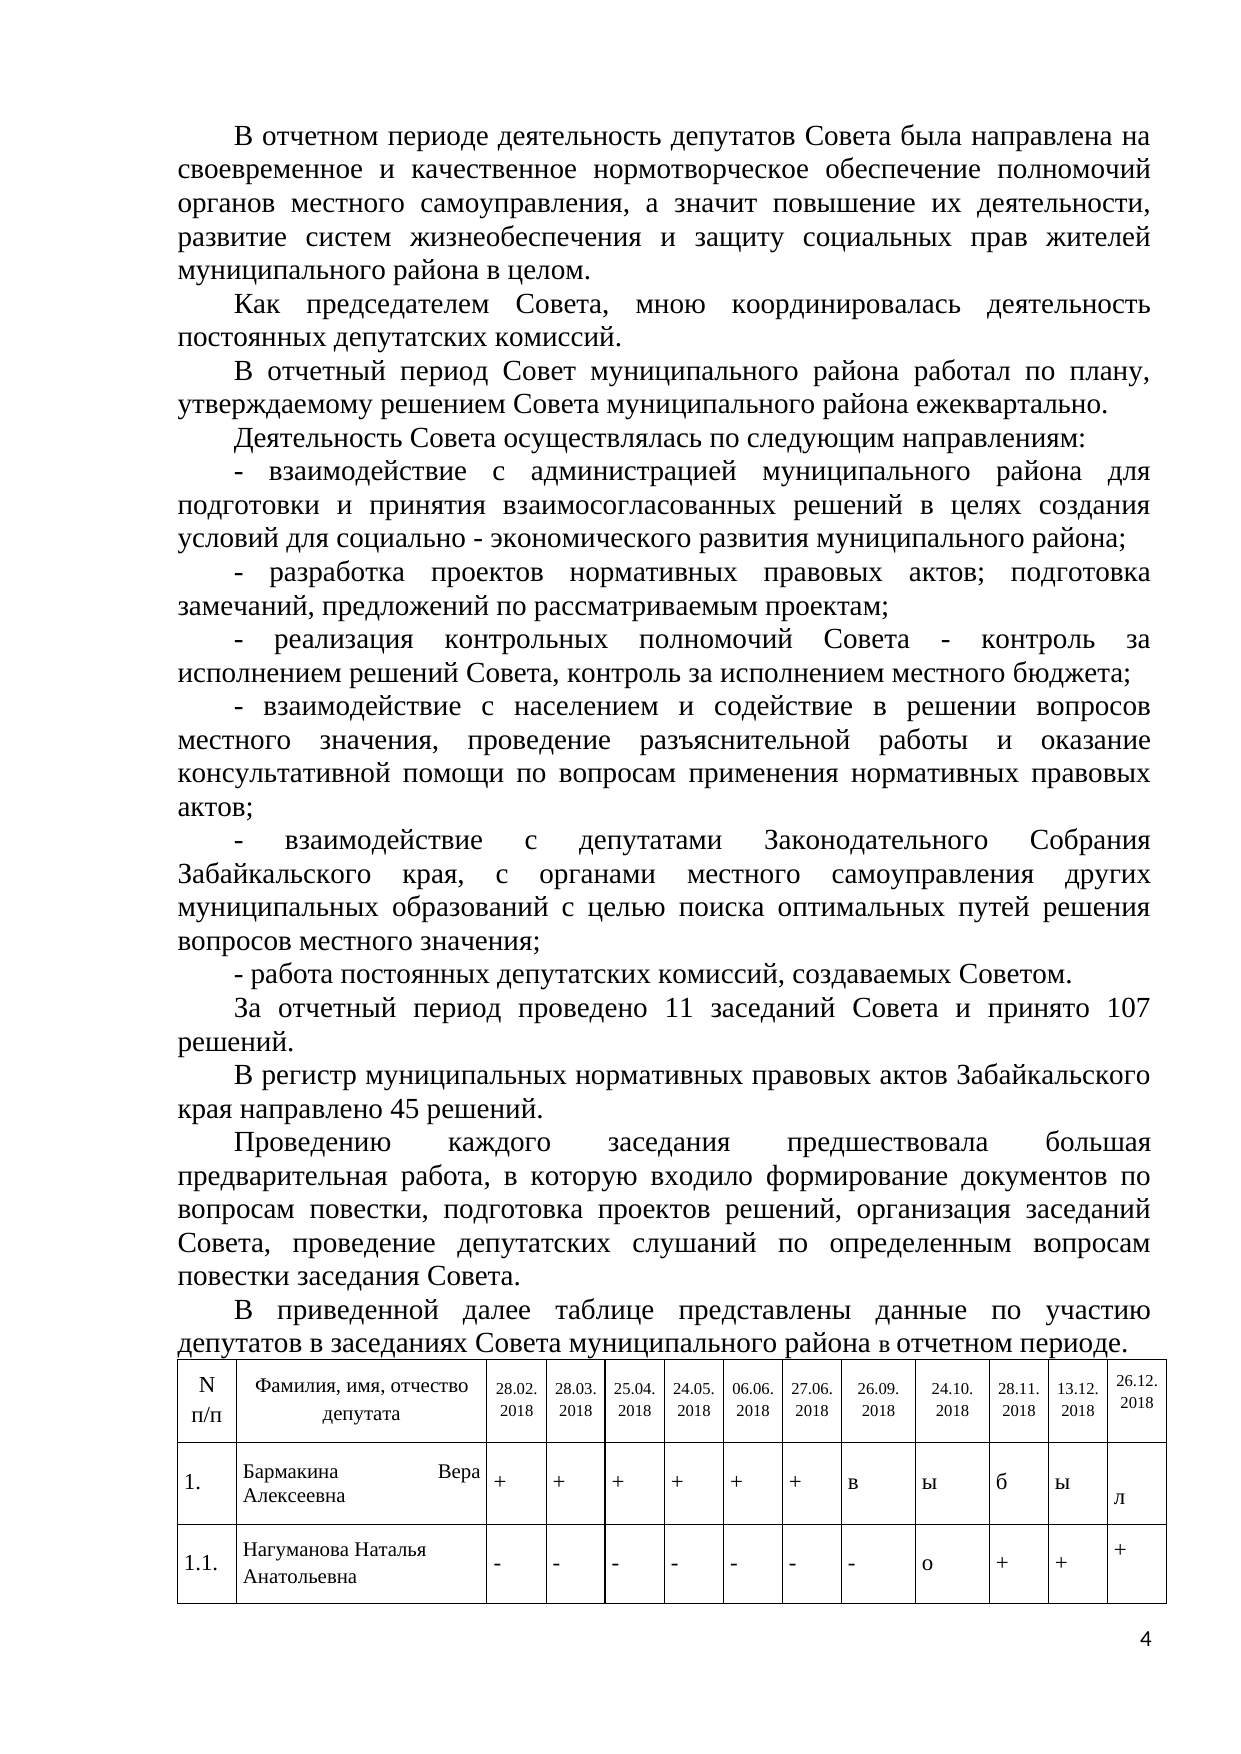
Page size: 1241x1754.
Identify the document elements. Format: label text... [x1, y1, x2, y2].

table_cell - [724, 1525, 782, 1603]
table_header Фамилия, имя, отчество депутата [237, 1360, 486, 1442]
text В приведенной далее таблице представлены данные по участию депутатов в заседаниях Совета муниципального района в отчетном периоде. [177, 1292, 1152, 1359]
table_cell + [724, 1443, 782, 1524]
table_header N п/п [178, 1360, 236, 1442]
text - разработка проектов нормативных правовых актов; подготовка замечаний, предложений по рассматриваемым проектам; [177, 554, 1152, 621]
table_cell 1.1. [178, 1525, 236, 1603]
text - взаимодействие с населением и содействие в решении вопросов местного значения, проведение разъяснительной работы и оказание консультативной помощи по вопросам применения нормативных правовых актов; [177, 688, 1152, 822]
table_cell + [1108, 1525, 1166, 1603]
table_cell - [665, 1525, 723, 1603]
table_cell + [606, 1443, 664, 1524]
table_cell Нагуманова Наталья Анатольевна [237, 1525, 486, 1603]
table_cell Бармакина Вера Алексеевна [237, 1443, 486, 1524]
table_cell л [1108, 1443, 1166, 1524]
table_header 24.10. 2018 [916, 1360, 989, 1442]
table_cell - [606, 1525, 664, 1603]
table_header 28.11.2018 [990, 1360, 1048, 1442]
table_cell + [990, 1525, 1048, 1603]
table_cell + [547, 1443, 604, 1524]
table_cell ы [1049, 1443, 1107, 1524]
table_header 24.05.2018 [665, 1360, 723, 1442]
text - реализация контрольных полномочий Совета - контроль за исполнением решений Совета, контроль за исполнением местного бюджета; [177, 621, 1152, 688]
table_cell 1. [178, 1443, 236, 1524]
text Деятельность Совета осуществлялась по следующим направлениям: [177, 420, 1152, 453]
table_cell - [783, 1525, 841, 1603]
table_cell + [665, 1443, 723, 1524]
table_header 26.12.2018 [1108, 1360, 1166, 1442]
text В отчетном периоде деятельность депутатов Совета была направлена на своевременное и качественное нормотворческое обеспечение полномочий органов местного самоуправления, а значит повышение их деятельности, развитие систем жизнеобеспечения и защиту социальных прав жителей муниципального района в целом. [177, 118, 1152, 286]
table_cell - [842, 1525, 915, 1603]
table_cell - [547, 1525, 604, 1603]
table_header 28.03.2018 [547, 1360, 604, 1442]
table_cell + [1049, 1525, 1107, 1603]
table_header 27.06.2018 [783, 1360, 841, 1442]
table_cell + [487, 1443, 546, 1524]
table_cell ы [916, 1443, 989, 1524]
table_header 25.04.2018 [606, 1360, 664, 1442]
table_header 13.12.2018 [1049, 1360, 1107, 1442]
table_header 28.02. 2018 [487, 1360, 546, 1442]
text За отчетный период проведено 11 заседаний Совета и принято 107 решений. [177, 990, 1152, 1057]
table_header 26.09. 2018 [842, 1360, 915, 1442]
text В отчетный период Совет муниципального района работал по плану, утверждаемому решением Совета муниципального района ежеквартально. [177, 353, 1152, 420]
text В регистр муниципальных нормативных правовых актов Забайкальского края направлено 45 решений. [177, 1057, 1152, 1124]
table_cell о [916, 1525, 989, 1603]
table_cell б [990, 1443, 1048, 1524]
text - взаимодействие с депутатами Законодательного Собрания Забайкальского края, с органами местного самоуправления других муниципальных образований с целью поиска оптимальных путей решения вопросов местного значения; [177, 822, 1152, 957]
text - взаимодействие с администрацией муниципального района для подготовки и принятия взаимосогласованных решений в целях создания условий для социально - экономического развития муниципального района; [177, 453, 1152, 554]
table_cell в [842, 1443, 915, 1524]
text Проведению каждого заседания предшествовала большая предварительная работа, в которую входило формирование документов по вопросам повестки, подготовка проектов решений, организация заседаний Совета, проведение депутатских слушаний по определенным вопросам повестки заседания Совета. [177, 1124, 1152, 1292]
table_cell + [783, 1443, 841, 1524]
text - работа постоянных депутатских комиссий, создаваемых Советом. [177, 957, 1152, 990]
table_header 06.06.2018 [724, 1360, 782, 1442]
table_cell - [487, 1525, 546, 1603]
text Как председателем Совета, мною координировалась деятельность постоянных депутатских комиссий. [177, 286, 1152, 353]
